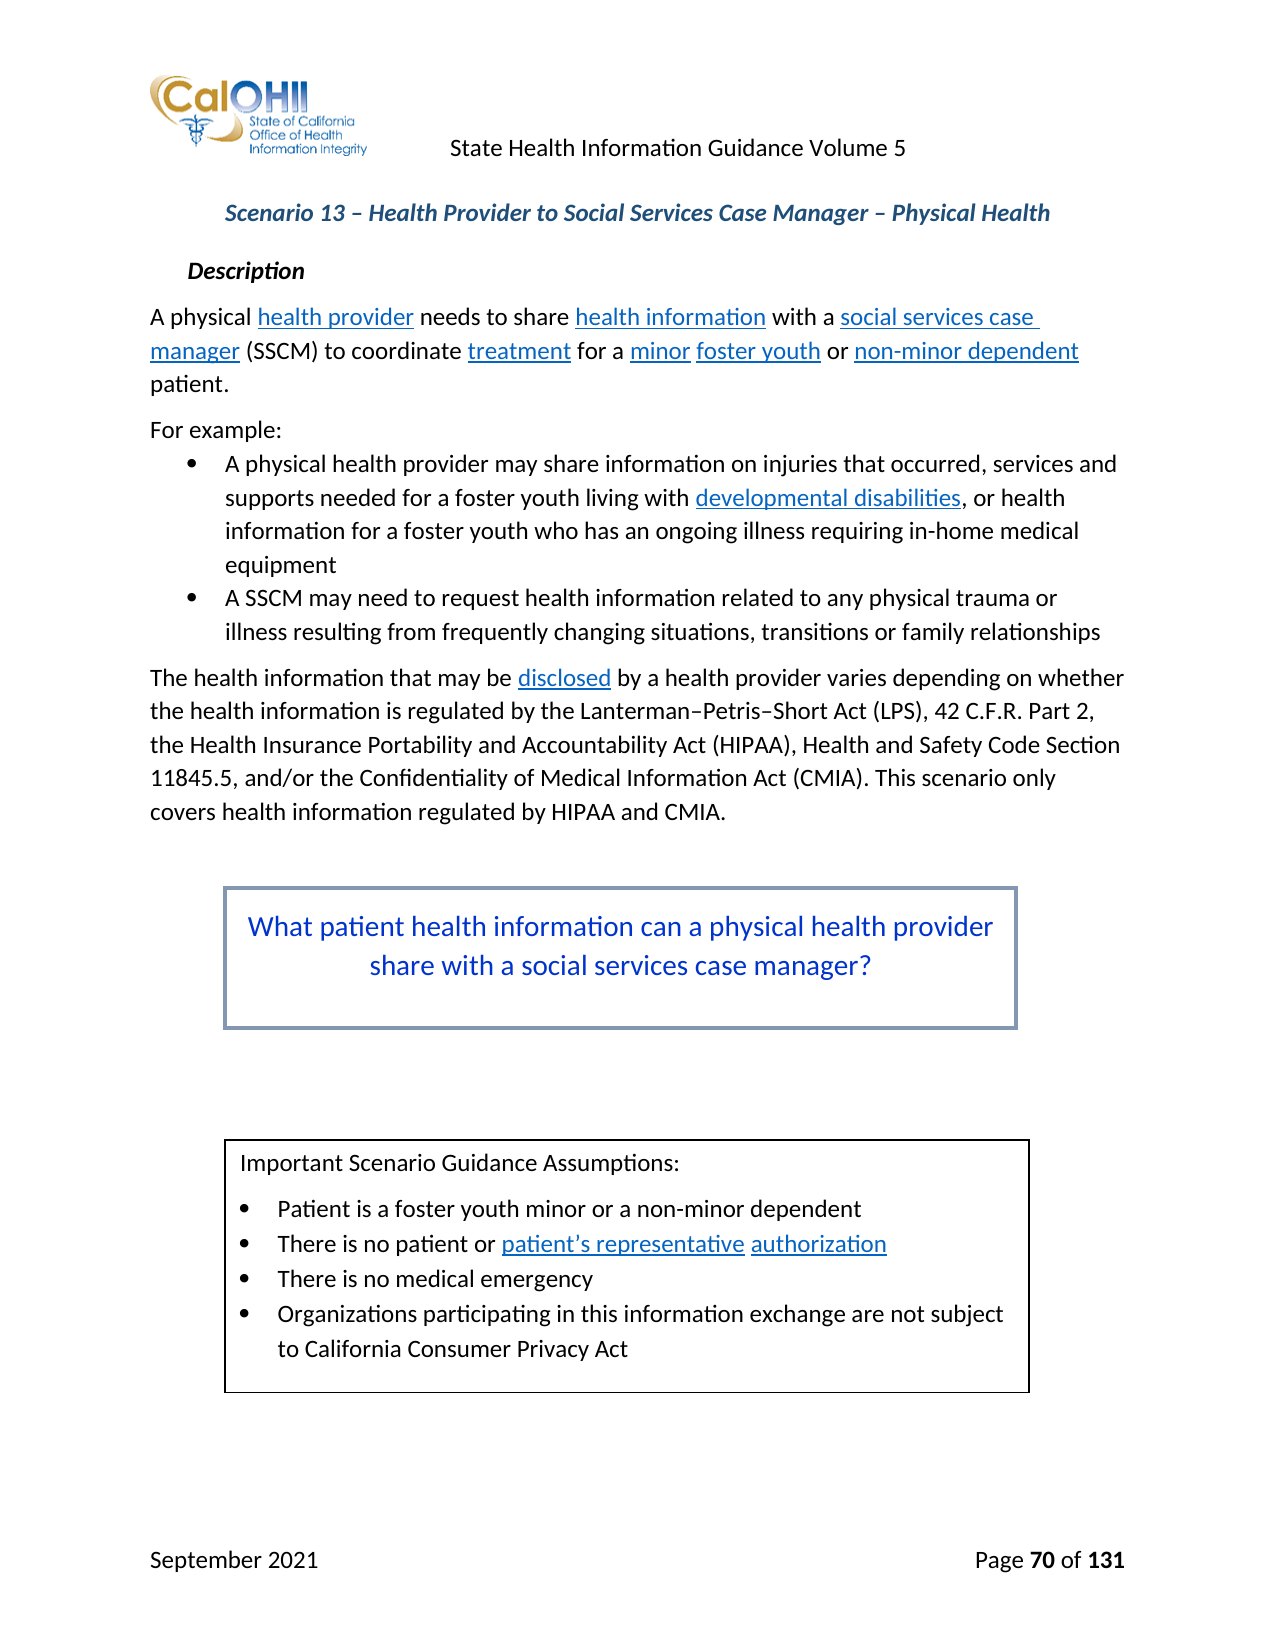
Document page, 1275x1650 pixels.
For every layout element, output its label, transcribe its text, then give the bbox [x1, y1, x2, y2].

text Description [187, 256, 1125, 286]
list A SSCM may need to request health information related to any physical trauma or illness resulting from frequently changing situations, transitions or family relationships [187, 582, 1125, 646]
text For example: [150, 415, 1125, 445]
picture [150, 75, 367, 156]
list A physical health provider may share information on injuries that occurred, services and supports needed for a foster youth living with developmental disabilities, or health information for a foster youth who has an ongoing illness requiring in-home medical equipment [187, 448, 1125, 579]
subtitle Scenario 13 – Health Provider to Social Services Case Manager – Physical Health [225, 197, 1125, 227]
text The health information that may be disclosed by a health provider varies depending on whether the health information is regulated by the Lanterman–Petris–Short Act (LPS), 42 C.F.R. Part 2, the Health Insurance Portability and Accountability Act (HIPAA), Health and Safety Code Section 11845.5, and/or the Confidentiality of Medical Information Act (CMIA). This scenario only covers health information regulated by HIPAA and CMIA. [150, 662, 1125, 827]
text A physical health provider needs to share health information with a social services case manager (SSCM) to coordinate treatment for a minor foster youth or non-minor dependent patient. [150, 302, 1125, 399]
